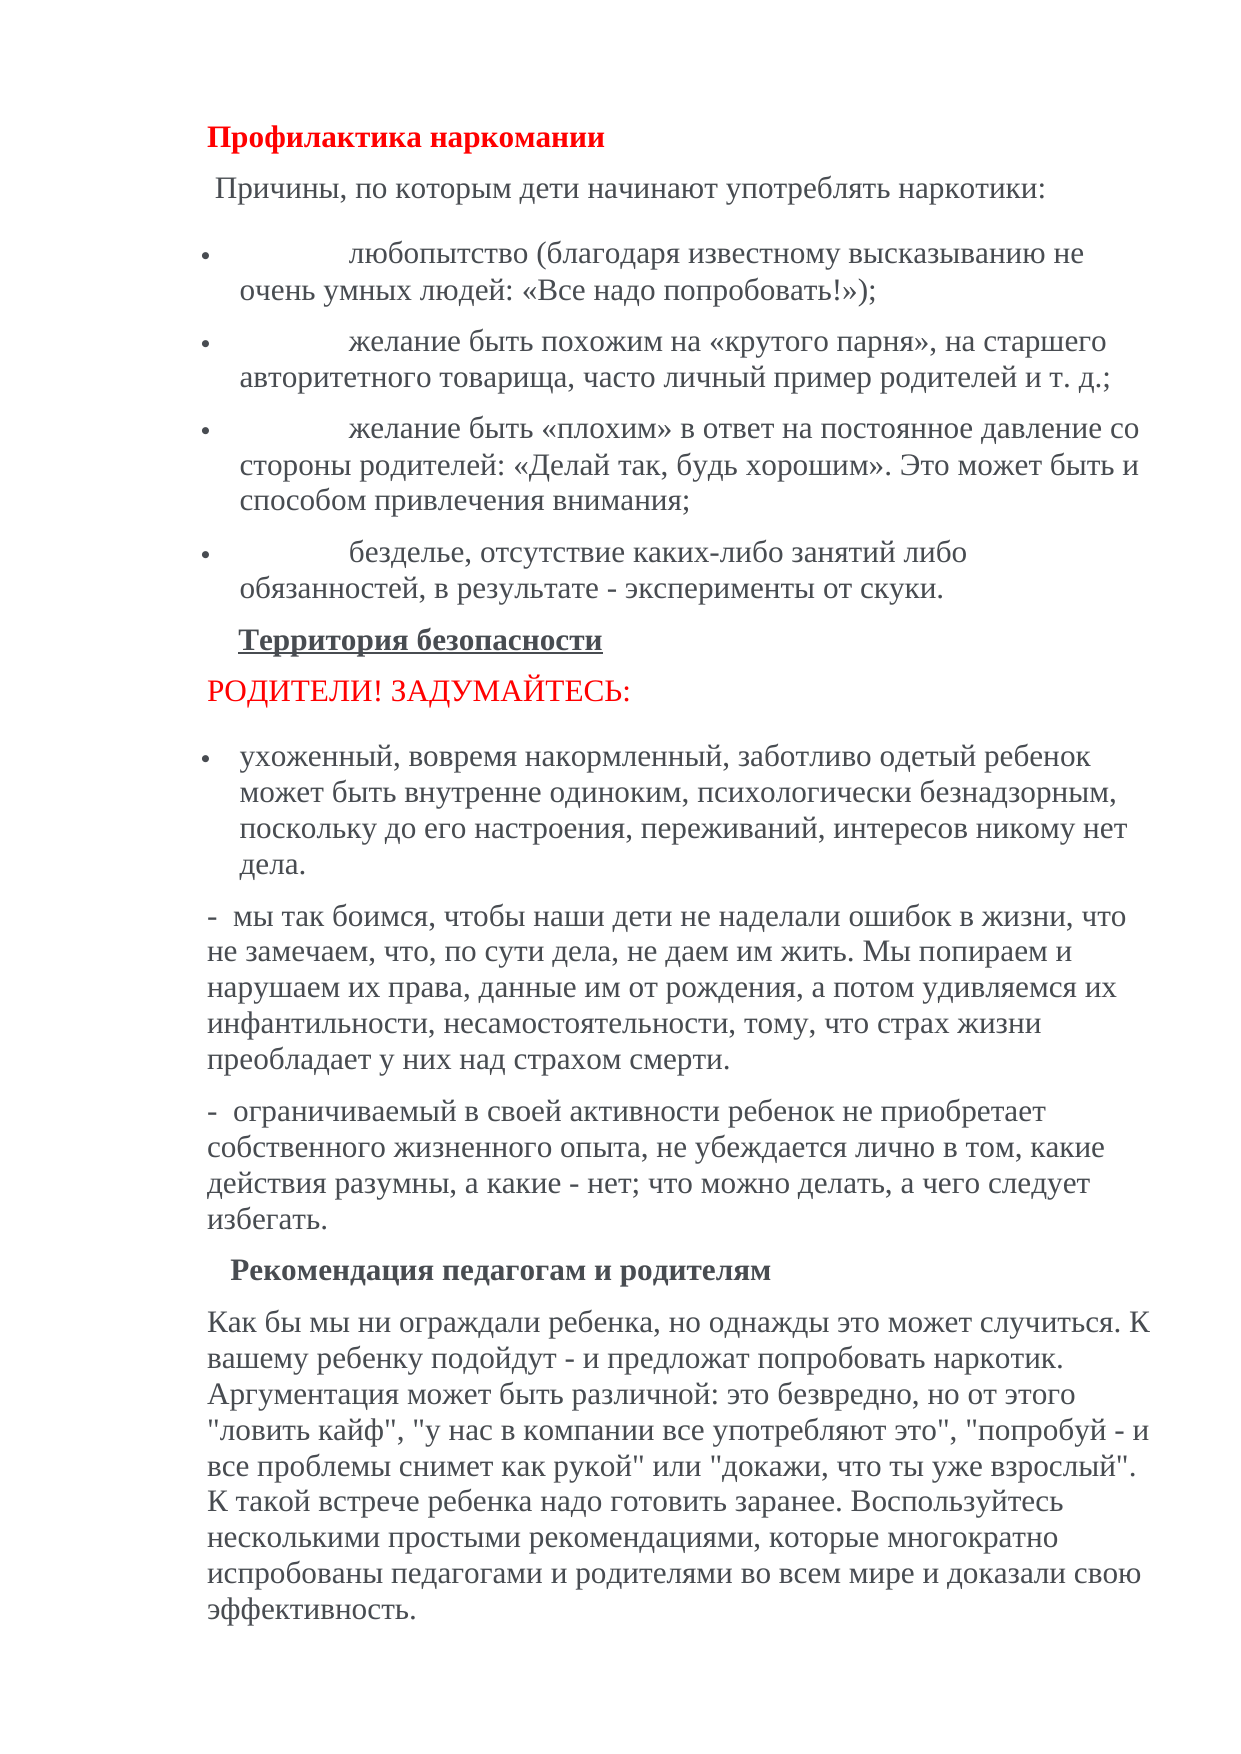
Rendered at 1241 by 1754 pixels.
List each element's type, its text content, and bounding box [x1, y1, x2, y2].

list желание быть «плохим» в ответ на постоянное давление со стороны родителей: «Делай так, будь хорошим». Это может быть и способом привлечения внимания; [202, 410, 1152, 518]
text Рекомендация педагогам и родителям [207, 1251, 1152, 1287]
text РОДИТЕЛИ! ЗАДУМАЙТЕСЬ: [207, 672, 1152, 708]
text Территория безопасности [207, 621, 1152, 657]
text Причины, по которым дети начинают употреблять наркотики: [207, 170, 1152, 206]
text - мы так боимся, чтобы наши дети не наделали ошибок в жизни, что не замечаем, что, по сути дела, не даем им жить. Мы попираем и нарушаем их права, данные им от рождения, а потом удивляемся их инфантильности, несамостоятельности, тому, что страх жизни преобладает у них над страхом смерти. [207, 897, 1152, 1076]
text Как бы мы ни ограждали ребенка, но однажды это может случиться. К вашему ребенку подойдут - и предложат попробовать наркотик. Аргументация может быть различной: это безвредно, но от этого "ловить кайф", "у нас в компании все употребляют это", "попробуй - и все проблемы снимет как рукой" или "докажи, что ты уже взрослый". К такой встрече ребенка надо готовить заранее. Воспользуйтесь несколькими простыми рекомендациями, которые многократно испробованы педагогами и родителями во всем мире и доказали свою эффективность. [207, 1303, 1152, 1626]
list безделье, отсутствие каких-либо занятий либо обязанностей, в результате - эксперименты от скуки. [202, 533, 1152, 605]
text Профилактика наркомании [207, 118, 1152, 154]
list ухоженный, вовремя накормленный, заботливо одетый ребенок может быть внутренне одиноким, психологически безнадзорным, поскольку до его настроения, переживаний, интересов никому нет дела. [202, 737, 1152, 881]
list желание быть похожим на «крутого парня», на старшего авторитетного товарища, часто личный пример родителей и т. д.; [202, 322, 1152, 394]
list любопытство (благодаря известному высказыванию не очень умных людей: «Все надо попробовать!»); [202, 235, 1152, 307]
text - ограничиваемый в своей активности ребенок не приобретает собственного жизненного опыта, не убеждается лично в том, какие действия разумны, а какие - нет; что можно делать, а чего следует избегать. [207, 1092, 1152, 1236]
